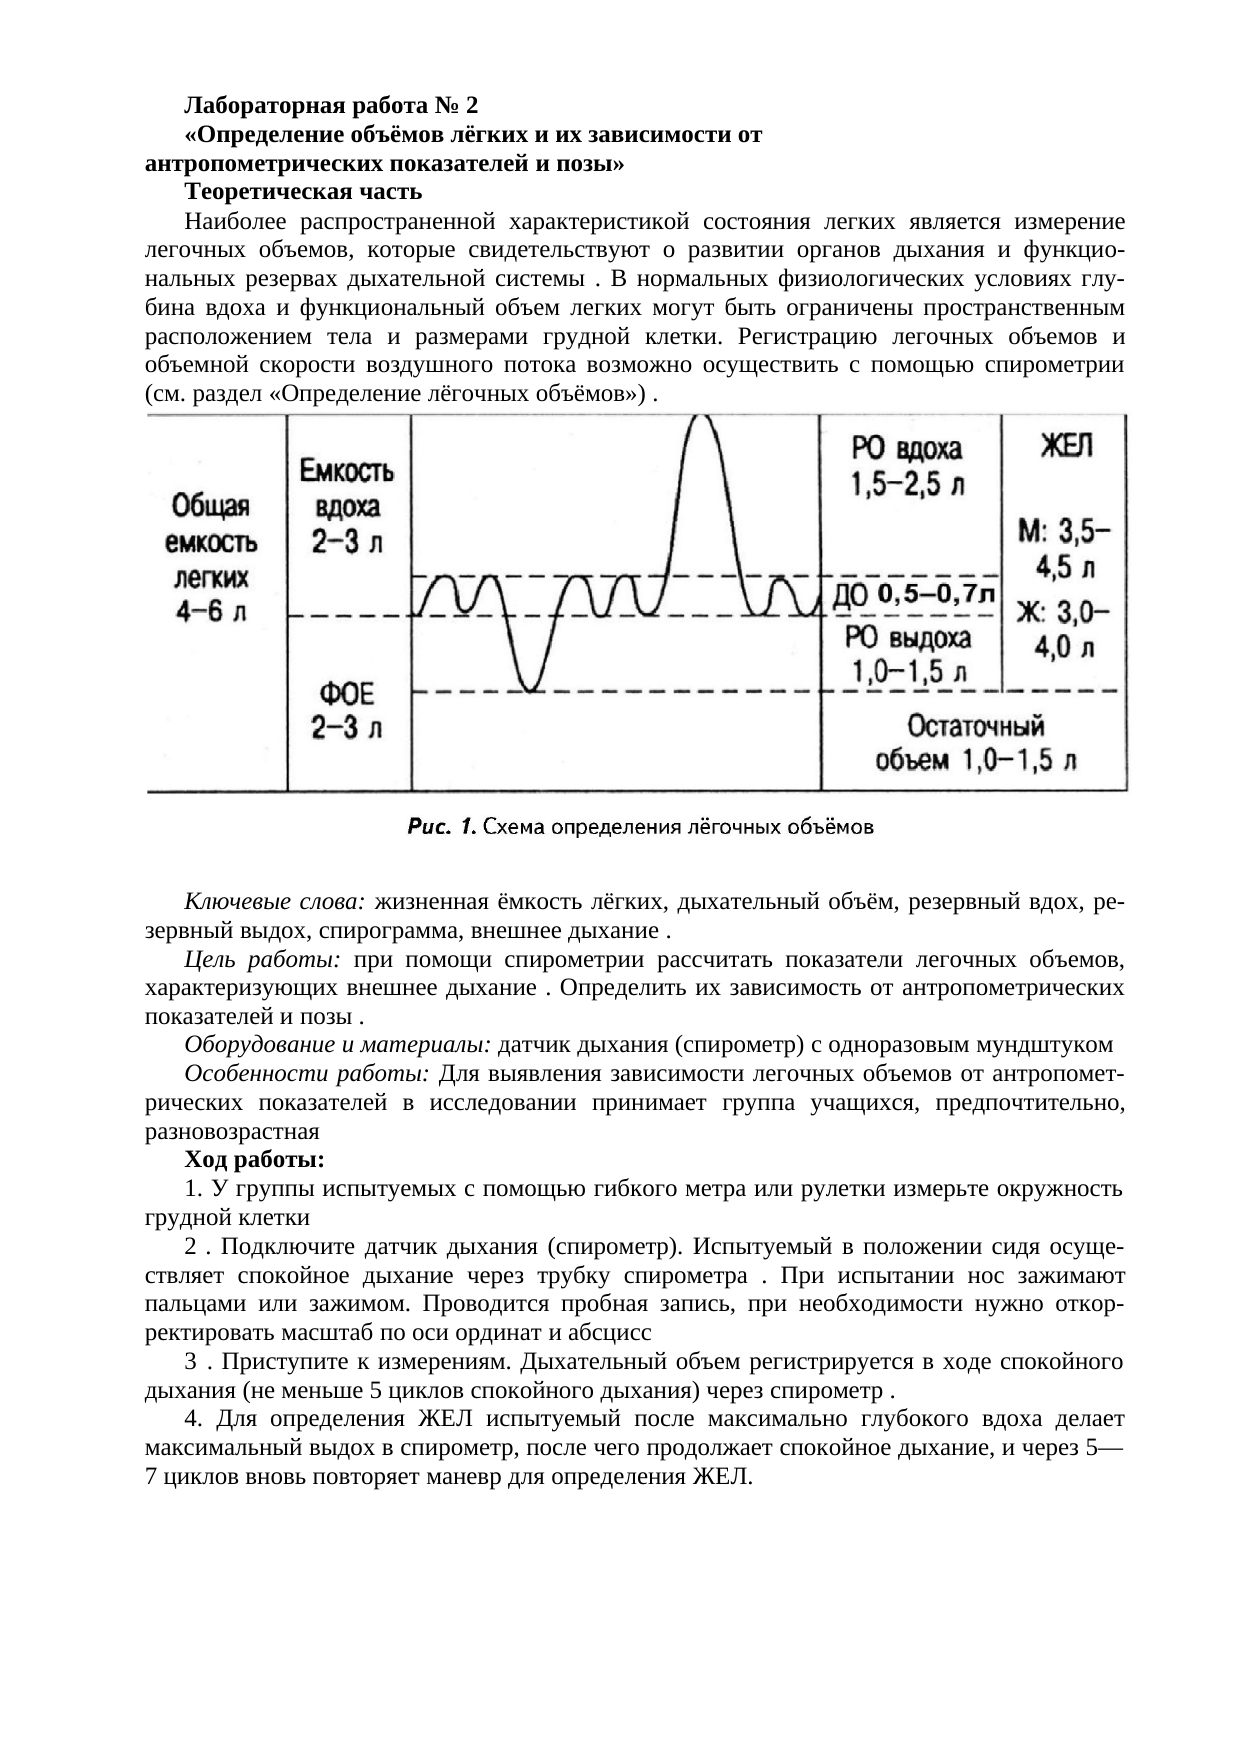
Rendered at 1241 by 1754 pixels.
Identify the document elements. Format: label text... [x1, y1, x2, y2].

text Цель работы: при помощи спирометрии рассчитать показатели легочных объемов, характеризующих внешнее дыхание . Определить их зависимость от антропометрических показателей и позы . [144, 944, 1125, 1030]
list . Подключите датчик дыхания (спирометр). Испытуемый в положении сидя осуще- ствляет спокойное дыхание через трубку спирометра . При испытании нос зажимают пальцами или зажимом. Проводится пробная запись, при необходимости нужно откор- ректировать масштаб по оси ординат и абсцисс [144, 1231, 1126, 1346]
text Ключевые слова: жизненная ёмкость лёгких, дыхательный объём, резервный вдох, ре- зервный выдох, спирограмма, внешнее дыхание . [144, 886, 1126, 944]
text 4. Для определения ЖЕЛ испытуемый после максимально глубокого вдоха делает максимальный выдох в спирометр, после чего продолжает спокойное дыхание, и через 5— 7 циклов вновь повторяет маневр для определения ЖЕЛ. [144, 1403, 1125, 1490]
text Наиболее распространенной характеристикой состояния легких является измерение легочных объемов, которые свидетельствуют о развитии органов дыхания и функцио- нальных резервах дыхательной системы . В нормальных физиологических условиях глу- бина вдоха и функциональный объем легких могут быть ограничены пространственным расположением тела и размерами грудной клетки. Регистрацию легочных объемов и объемной скорости воздушного потока возможно осуществить с помощью спирометрии (см. раздел «Определение лёгочных объёмов») . [144, 206, 1126, 407]
text Особенности работы: Для выявления зависимости легочных объемов от антропомет- рических показателей в исследовании принимает группа учащихся, предпочтительно, разновозрастная [144, 1058, 1126, 1145]
picture [147, 407, 1132, 838]
subtitle Ход работы: [184, 1145, 1163, 1173]
list У группы испытуемых с помощью гибкого метра или рулетки измерьте окружность грудной клетки [144, 1173, 1124, 1231]
text Оборудование и материалы: датчик дыхания (спирометр) с одноразовым мундштуком [184, 1030, 1163, 1058]
list . Приступите к измерениям. Дыхательный объем регистрируется в ходе спокойного дыхания (не меньше 5 циклов спокойного дыхания) через спирометр . [144, 1346, 1124, 1403]
text «Определение объёмов лёгких и их зависимости от антропометрических показателей и позы» [144, 119, 764, 177]
subtitle Теоретическая часть [184, 177, 1163, 206]
subtitle Лабораторная работа № 2 [184, 90, 1163, 119]
